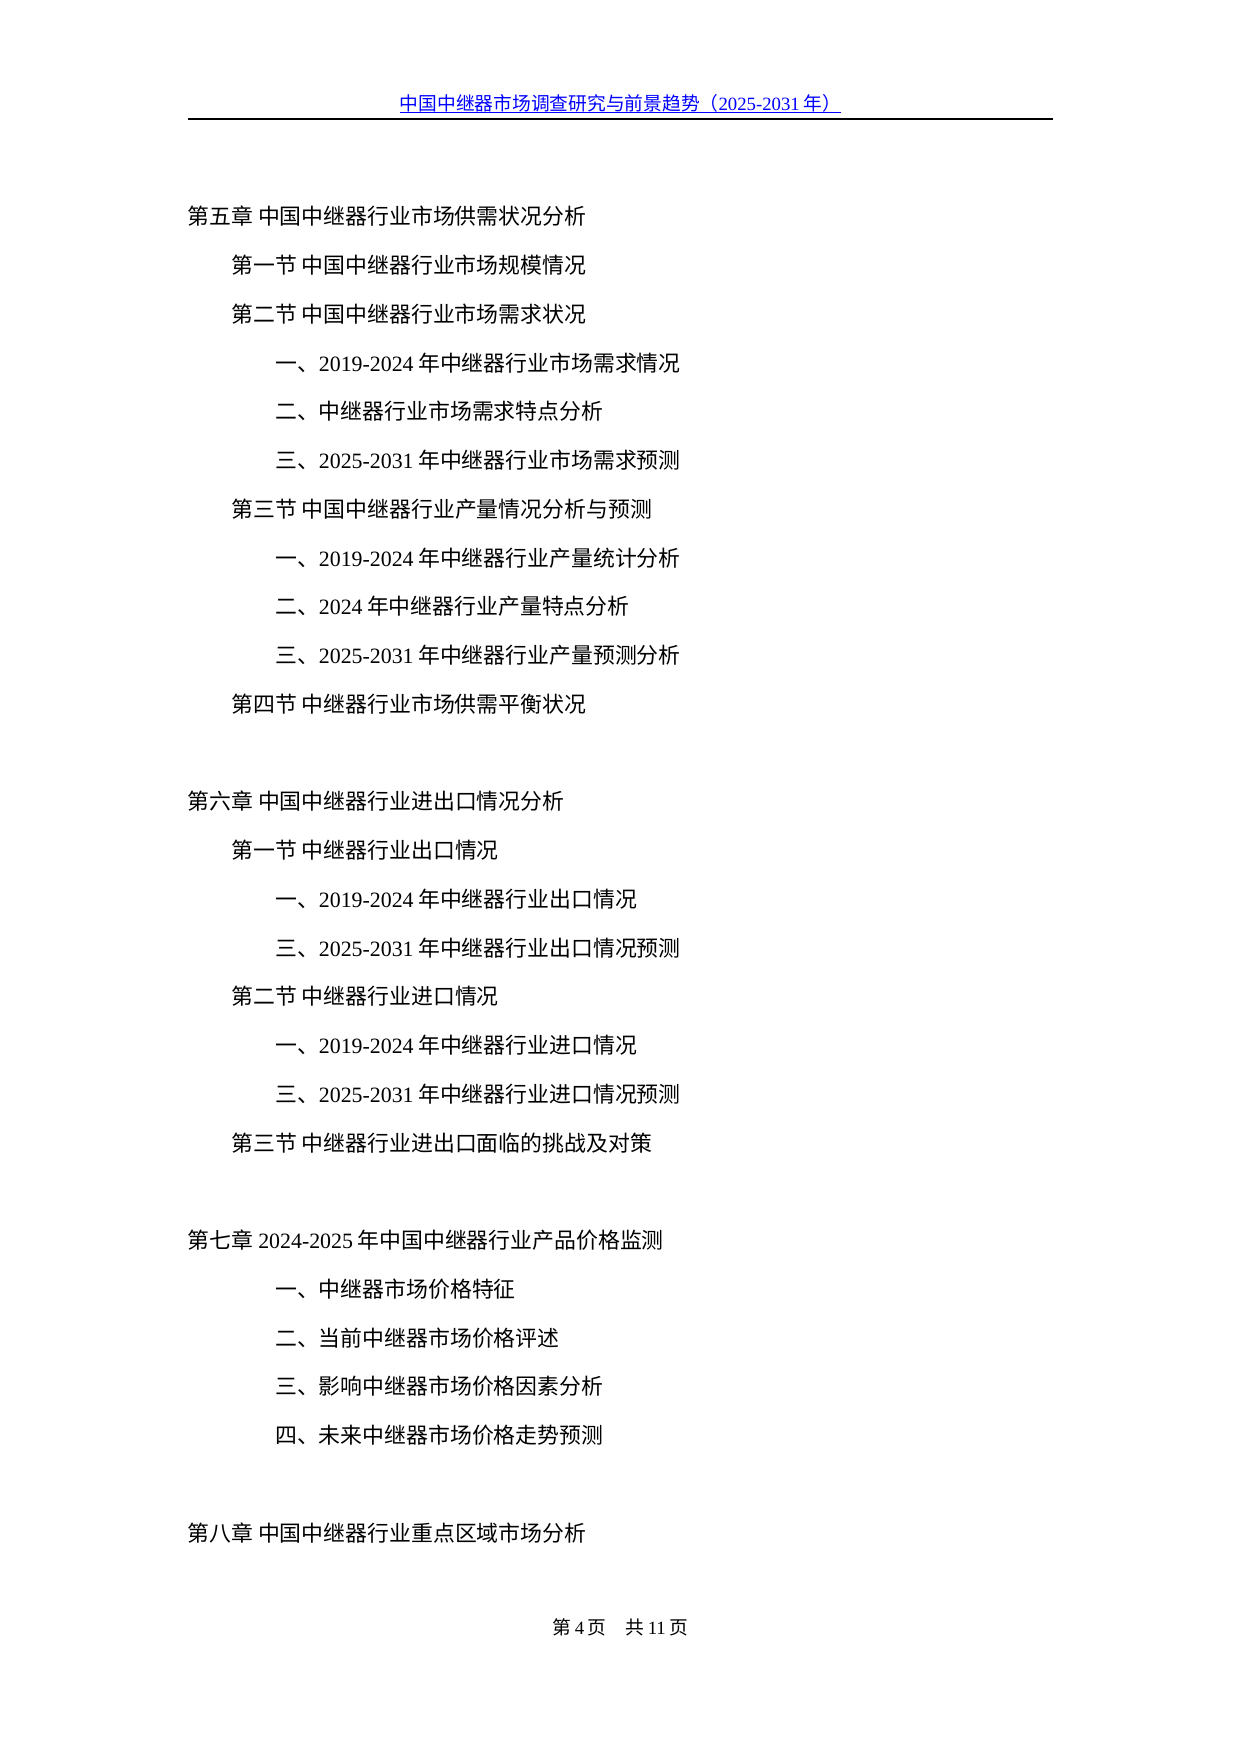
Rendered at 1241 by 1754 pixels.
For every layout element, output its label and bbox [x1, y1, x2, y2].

text [187, 150, 1053, 1548]
